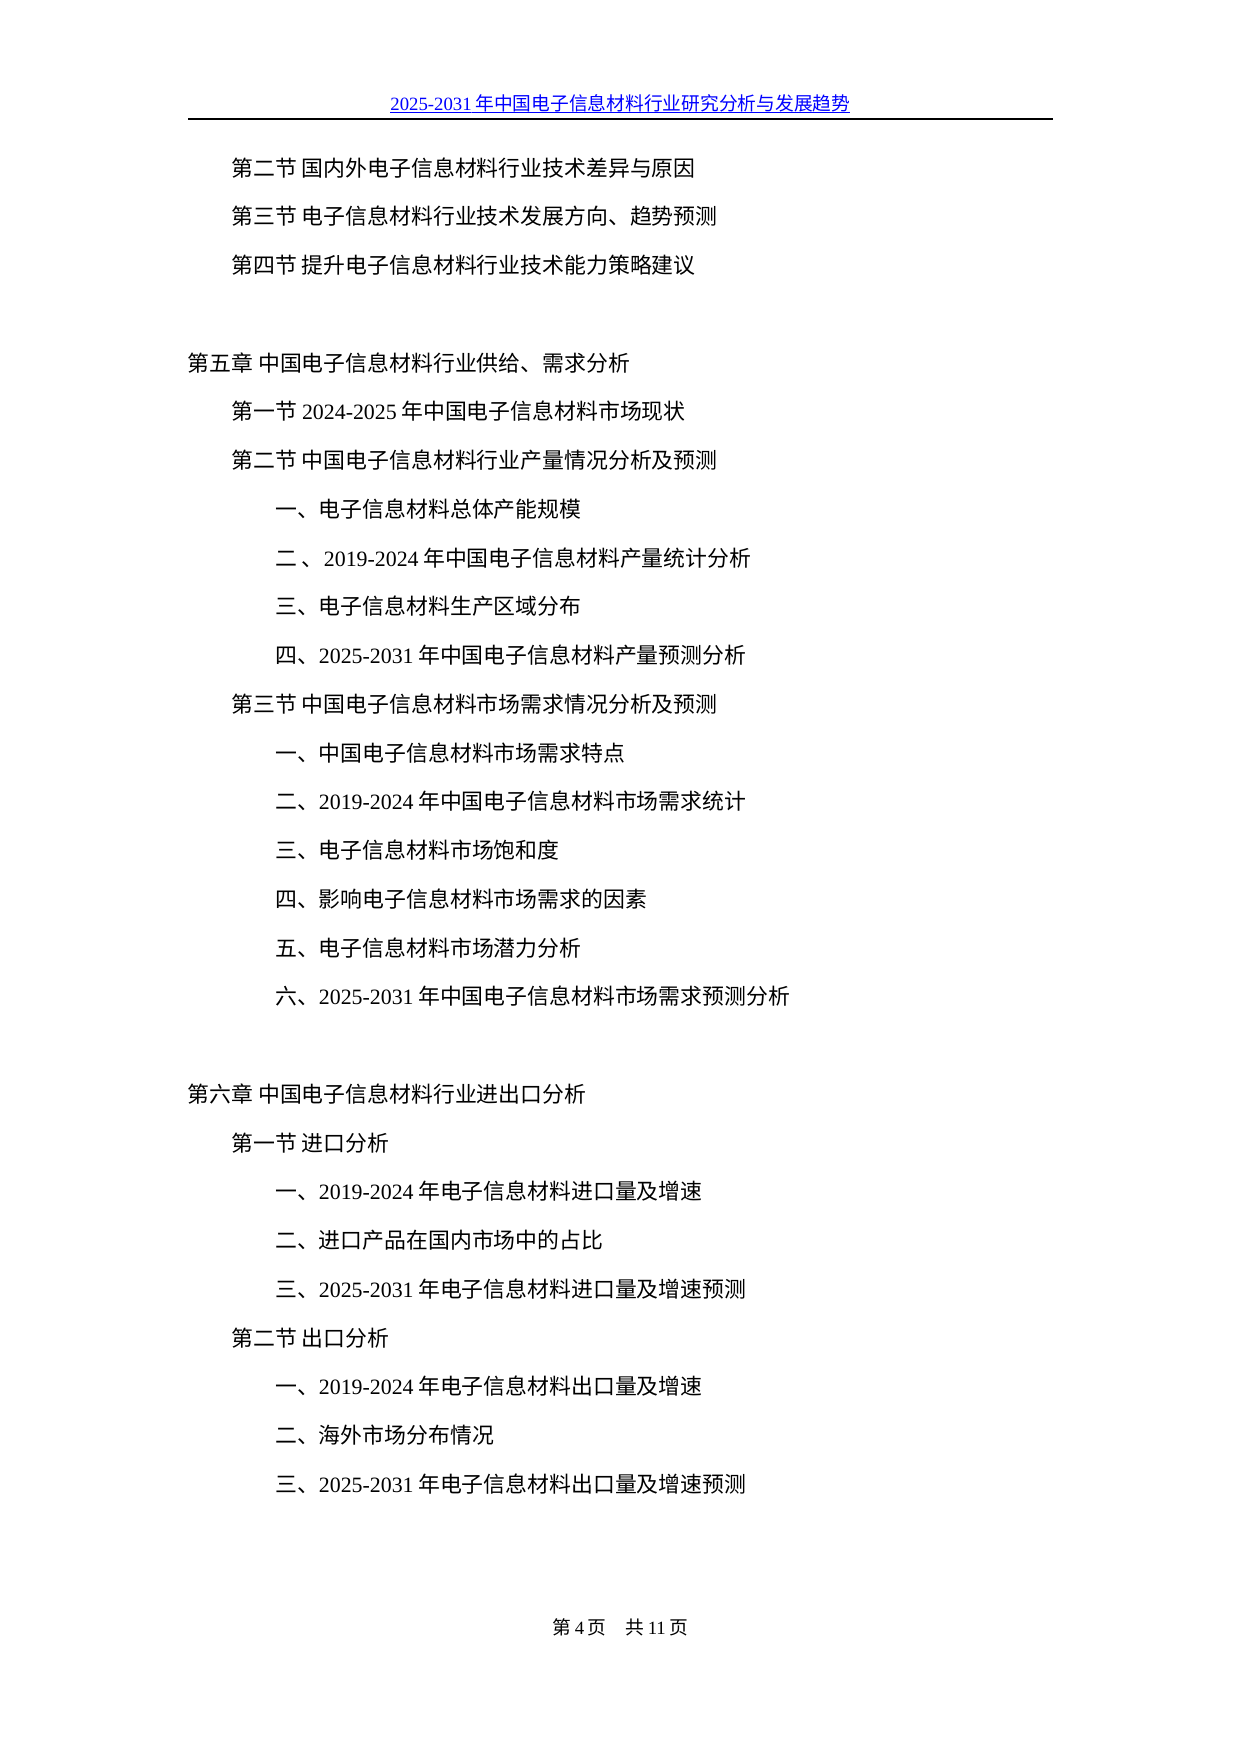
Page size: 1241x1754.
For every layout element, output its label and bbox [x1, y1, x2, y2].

text [187, 150, 1053, 1499]
